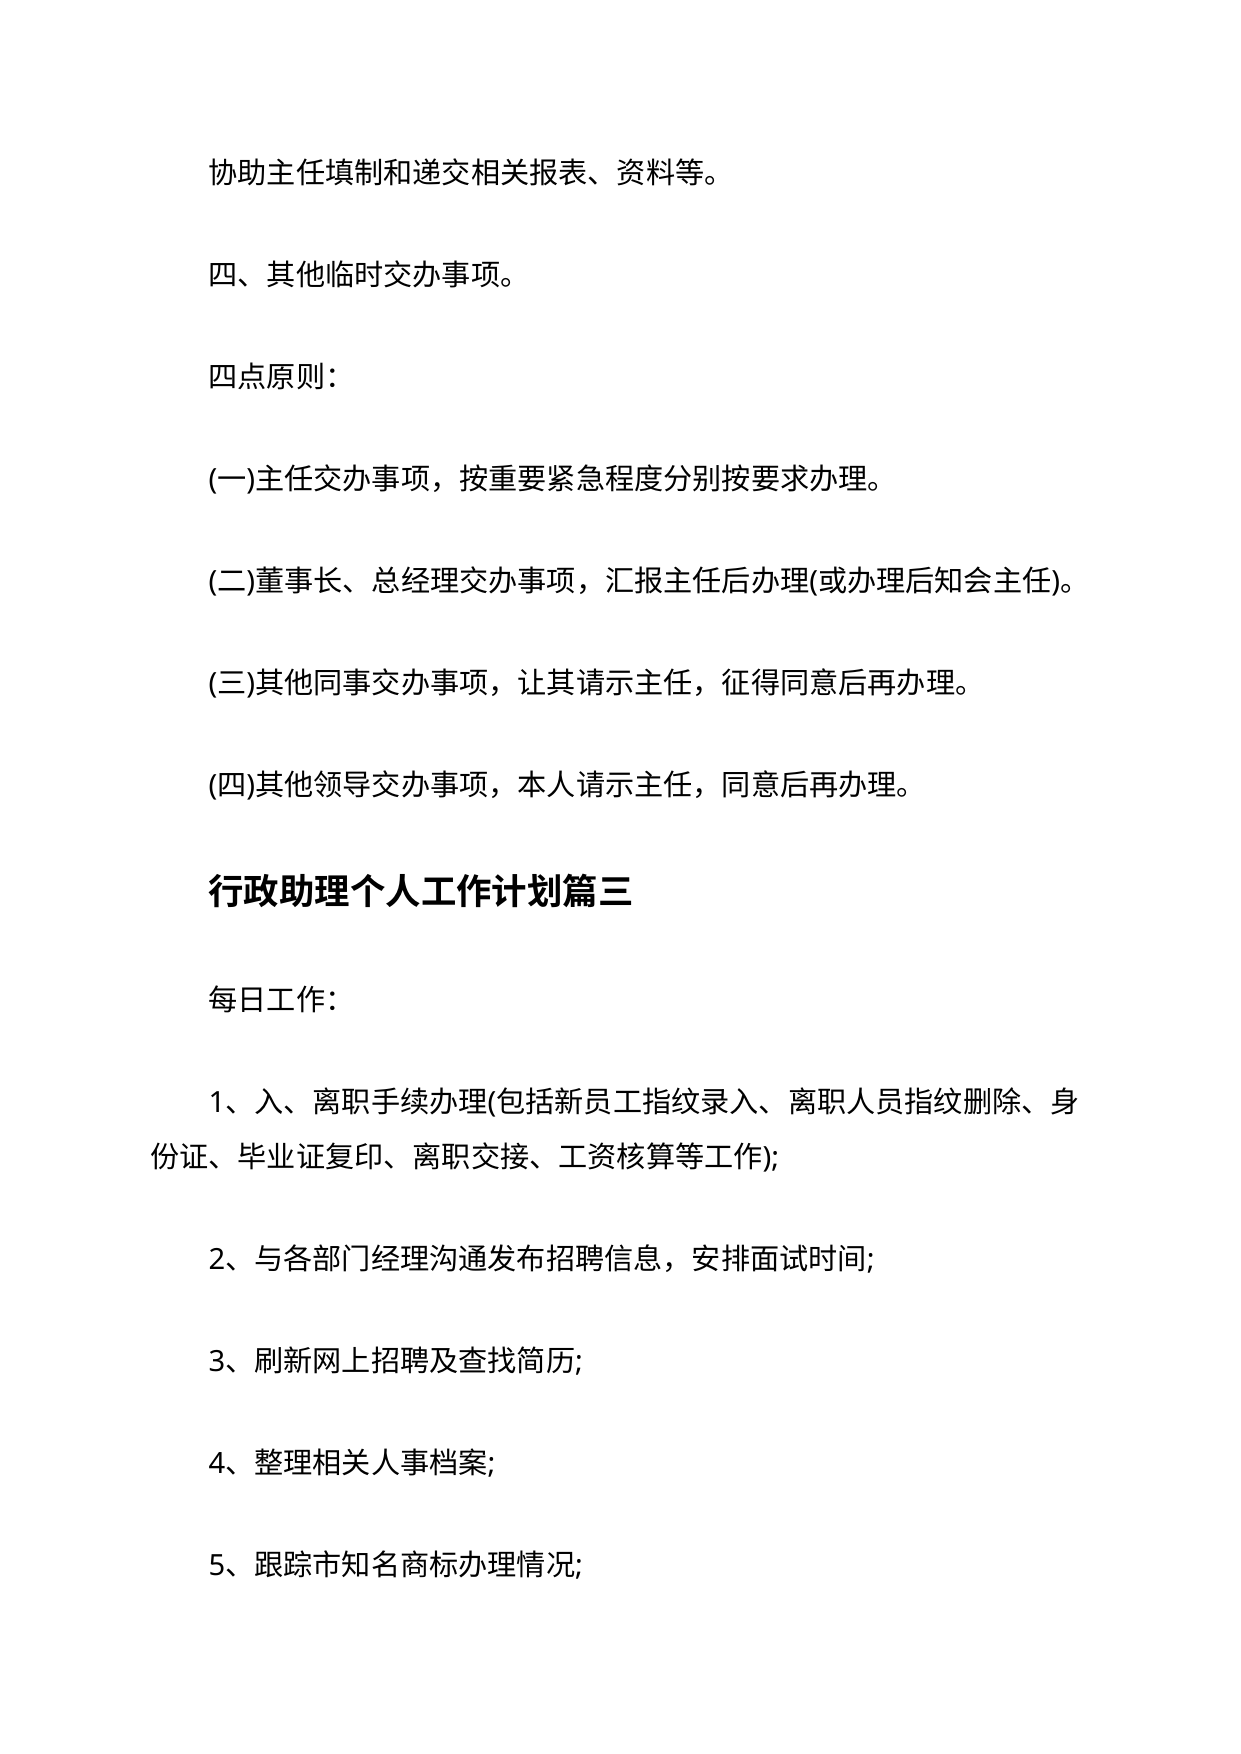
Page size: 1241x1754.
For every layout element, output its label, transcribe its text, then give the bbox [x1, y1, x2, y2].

text 5、跟踪市知名商标办理情况; [150, 1541, 1090, 1584]
text (四)其他领导交办事项，本人请示主任，同意后再办理。 [150, 761, 1090, 804]
text 协助主任填制和递交相关报表、资料等。 [150, 150, 1090, 192]
text 四点原则： [150, 353, 1090, 396]
text 1、入、离职手续办理(包括新员工指纹录入、离职人员指纹删除、身份证、毕业证复印、离职交接、工资核算等工作); [150, 1078, 1090, 1176]
text 行政助理个人工作计划篇三 [150, 863, 1090, 914]
text 3、刷新网上招聘及查找简历; [150, 1337, 1090, 1380]
text 四、其他临时交办事项。 [150, 252, 1090, 294]
text (三)其他同事交办事项，让其请示主任，征得同意后再办理。 [150, 659, 1090, 702]
text 4、整理相关人事档案; [150, 1439, 1090, 1482]
text (一)主任交办事项，按重要紧急程度分别按要求办理。 [150, 455, 1090, 498]
text (二)董事长、总经理交办事项，汇报主任后办理(或办理后知会主任)。 [150, 557, 1090, 600]
text 2、与各部门经理沟通发布招聘信息，安排面试时间; [150, 1235, 1090, 1278]
text 每日工作： [150, 977, 1090, 1019]
